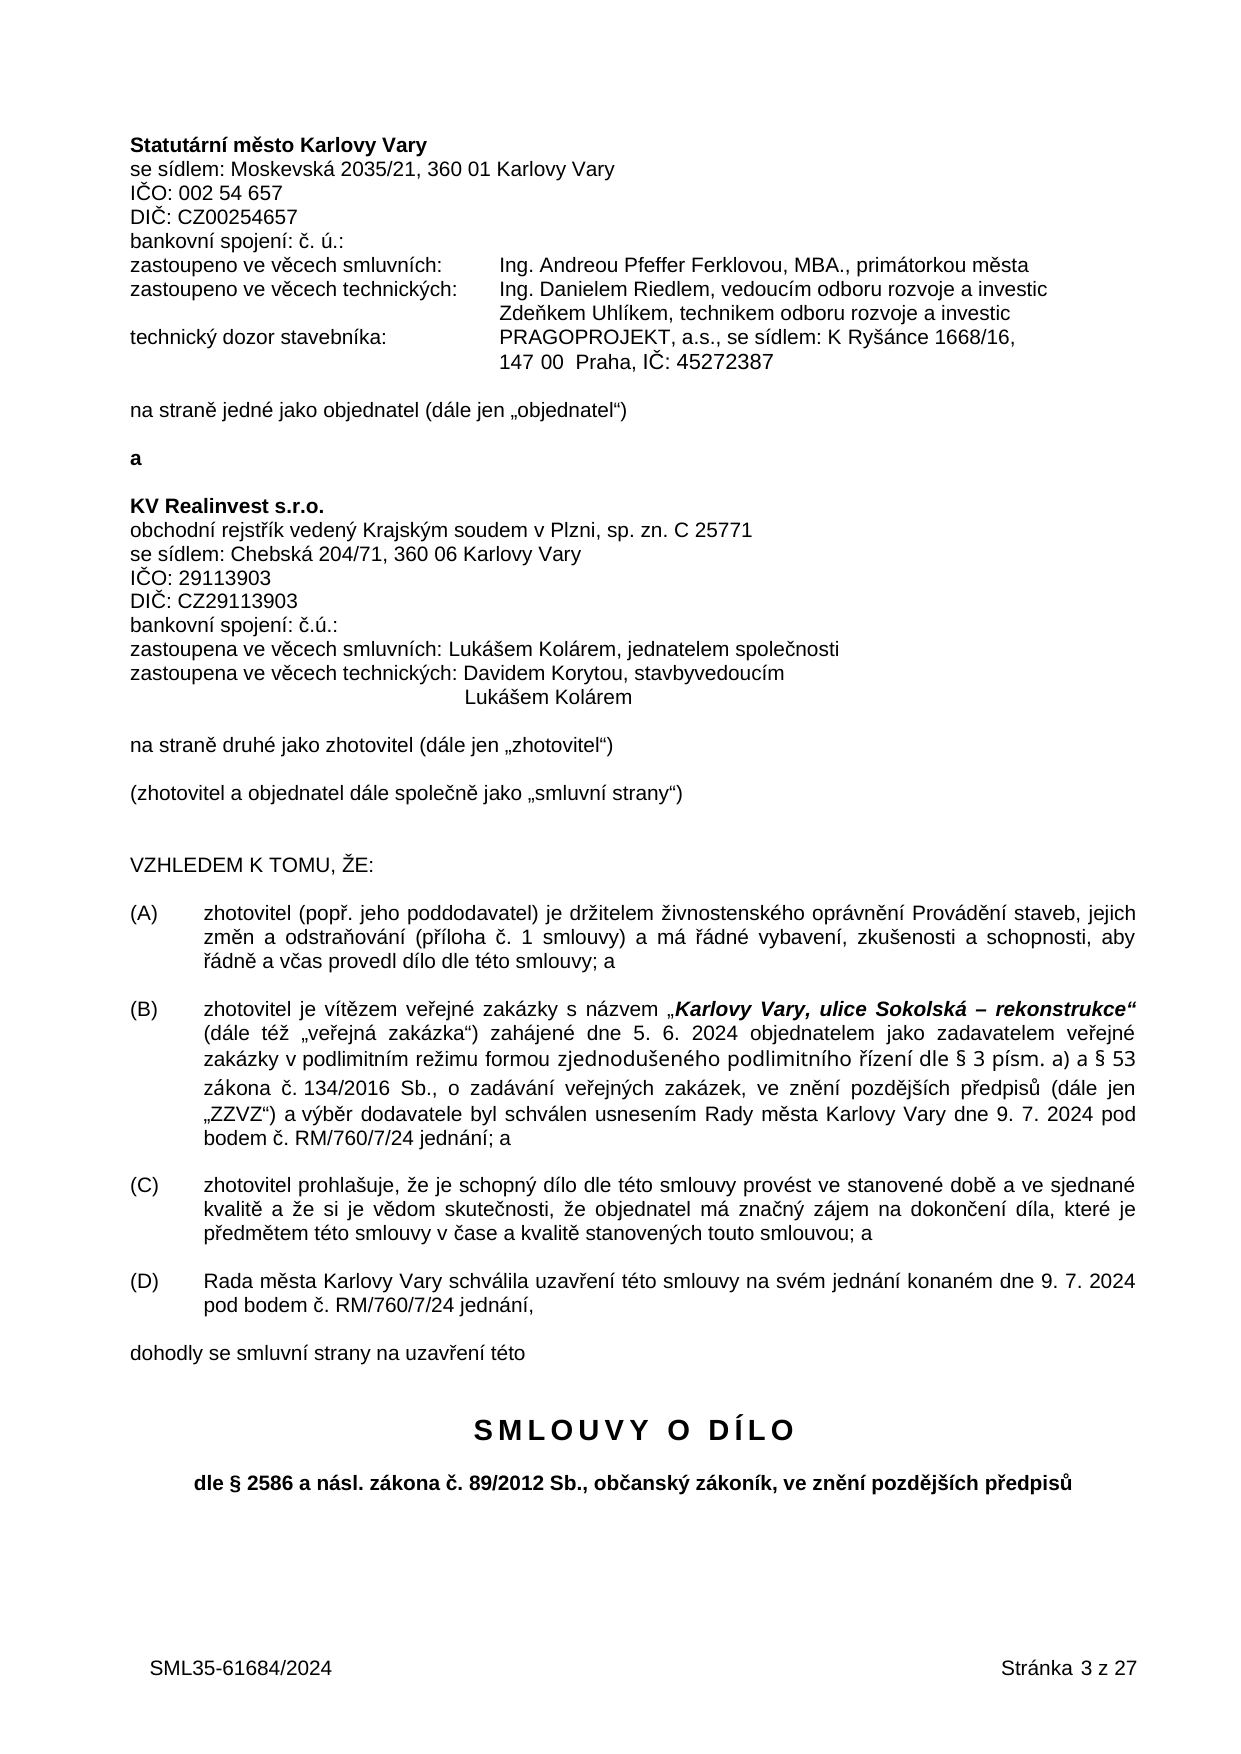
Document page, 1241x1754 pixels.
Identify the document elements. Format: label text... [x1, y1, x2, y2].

text 147 00 Praha, IČ: 45272387 [130, 348, 1137, 374]
text IČO: 002 54 657 [130, 181, 1137, 205]
text na straně jedné jako objednatel (dále jen „objednatel“) [130, 398, 1137, 422]
list zhotovitel (popř. jeho poddodavatel) je držitelem živnostenského oprávnění Provádění staveb, jejich změn a odstraňování (příloha č. 1 smlouvy) a má řádné vybavení, zkušenosti a schopnosti, aby řádně a včas provedl dílo dle této smlouvy; a [130, 901, 1137, 973]
text SMLOUVY O DÍLO [130, 1413, 1137, 1446]
text se sídlem: Moskevská 2035/21, 360 01 Karlovy Vary [130, 157, 1137, 181]
text se sídlem: Chebská 204/71, 360 06 Karlovy Vary [130, 541, 1137, 565]
text IČO: 29113903 [130, 565, 1137, 589]
text Zdeňkem Uhlíkem, technikem odboru rozvoje a investic [440, 301, 1137, 324]
text (zhotovitel a objednatel dále společně jako „smluvní strany“) [130, 781, 1137, 805]
text bankovní spojení: č. ú.: [130, 229, 1137, 253]
text na straně druhé jako zhotovitel (dále jen „zhotovitel“) [130, 733, 1137, 757]
text bankovní spojení: č.ú.: [130, 613, 1137, 637]
subtitle Statutární město Karlovy Vary [130, 133, 1137, 157]
text zastoupena ve věcech technických: Davidem Korytou, stavbyvedoucím [130, 661, 1137, 685]
list zhotovitel je vítězem veřejné zakázky s názvem „Karlovy Vary, ulice Sokolská – rekonstrukce“ (dále též „veřejná zakázka“) zahájené dne 5. 6. 2024 objednatelem jako zadavatelem veřejné zakázky v podlimitním režimu formou zjednodušeného podlimitního řízení dle § 3 písm. a) a § 53 zákona č. 134/2016 Sb., o zadávání veřejných zakázek, ve znění pozdějších předpisů (dále jen „ZZVZ“) a výběr dodavatele byl schválen usnesením Rady města Karlovy Vary dne 9. 7. 2024 pod bodem č. RM/760/7/24 jednání; a [130, 997, 1137, 1149]
list zhotovitel prohlašuje, že je schopný dílo dle této smlouvy provést ve stanovené době a ve sjednané kvalitě a že si je vědom skutečnosti, že objednatel má značný zájem na dokončení díla, které je předmětem této smlouvy v čase a kvalitě stanovených touto smlouvou; a [130, 1173, 1137, 1245]
text zastoupeno ve věcech technických: Ing. Danielem Riedlem, vedoucím odboru rozvoje a investic [130, 277, 1137, 301]
text Vzhledem k tomu, že: [130, 853, 1137, 877]
text zastoupeno ve věcech smluvních: Ing. Andreou Pfeffer Ferklovou, MBA., primátorkou města [130, 253, 1137, 277]
text technický dozor stavebníka: PRAGOPROJEKT, a.s., se sídlem: K Ryšánce 1668/16, [130, 324, 1137, 348]
text zastoupena ve věcech smluvních: Lukášem Kolárem, jednatelem společnosti [130, 637, 1137, 661]
text DIČ: CZ00254657 [130, 205, 1137, 229]
text obchodní rejstřík vedený Krajským soudem v Plzni, sp. zn. C 25771 [130, 517, 1137, 541]
text dle § 2586 a násl. zákona č. 89/2012 Sb., občanský zákoník, ve znění pozdějších předpisů [130, 1470, 1137, 1494]
text DIČ: CZ29113903 [130, 589, 1137, 613]
text dohodly se smluvní strany na uzavření této [130, 1341, 1137, 1365]
list Rada města Karlovy Vary schválila uzavření této smlouvy na svém jednání konaném dne 9. 7. 2024 pod bodem č. RM/760/7/24 jednání, [130, 1269, 1137, 1317]
text Lukášem Kolárem [130, 685, 1137, 709]
text a [130, 446, 1137, 469]
subtitle KV Realinvest s.r.o. [130, 493, 1137, 517]
